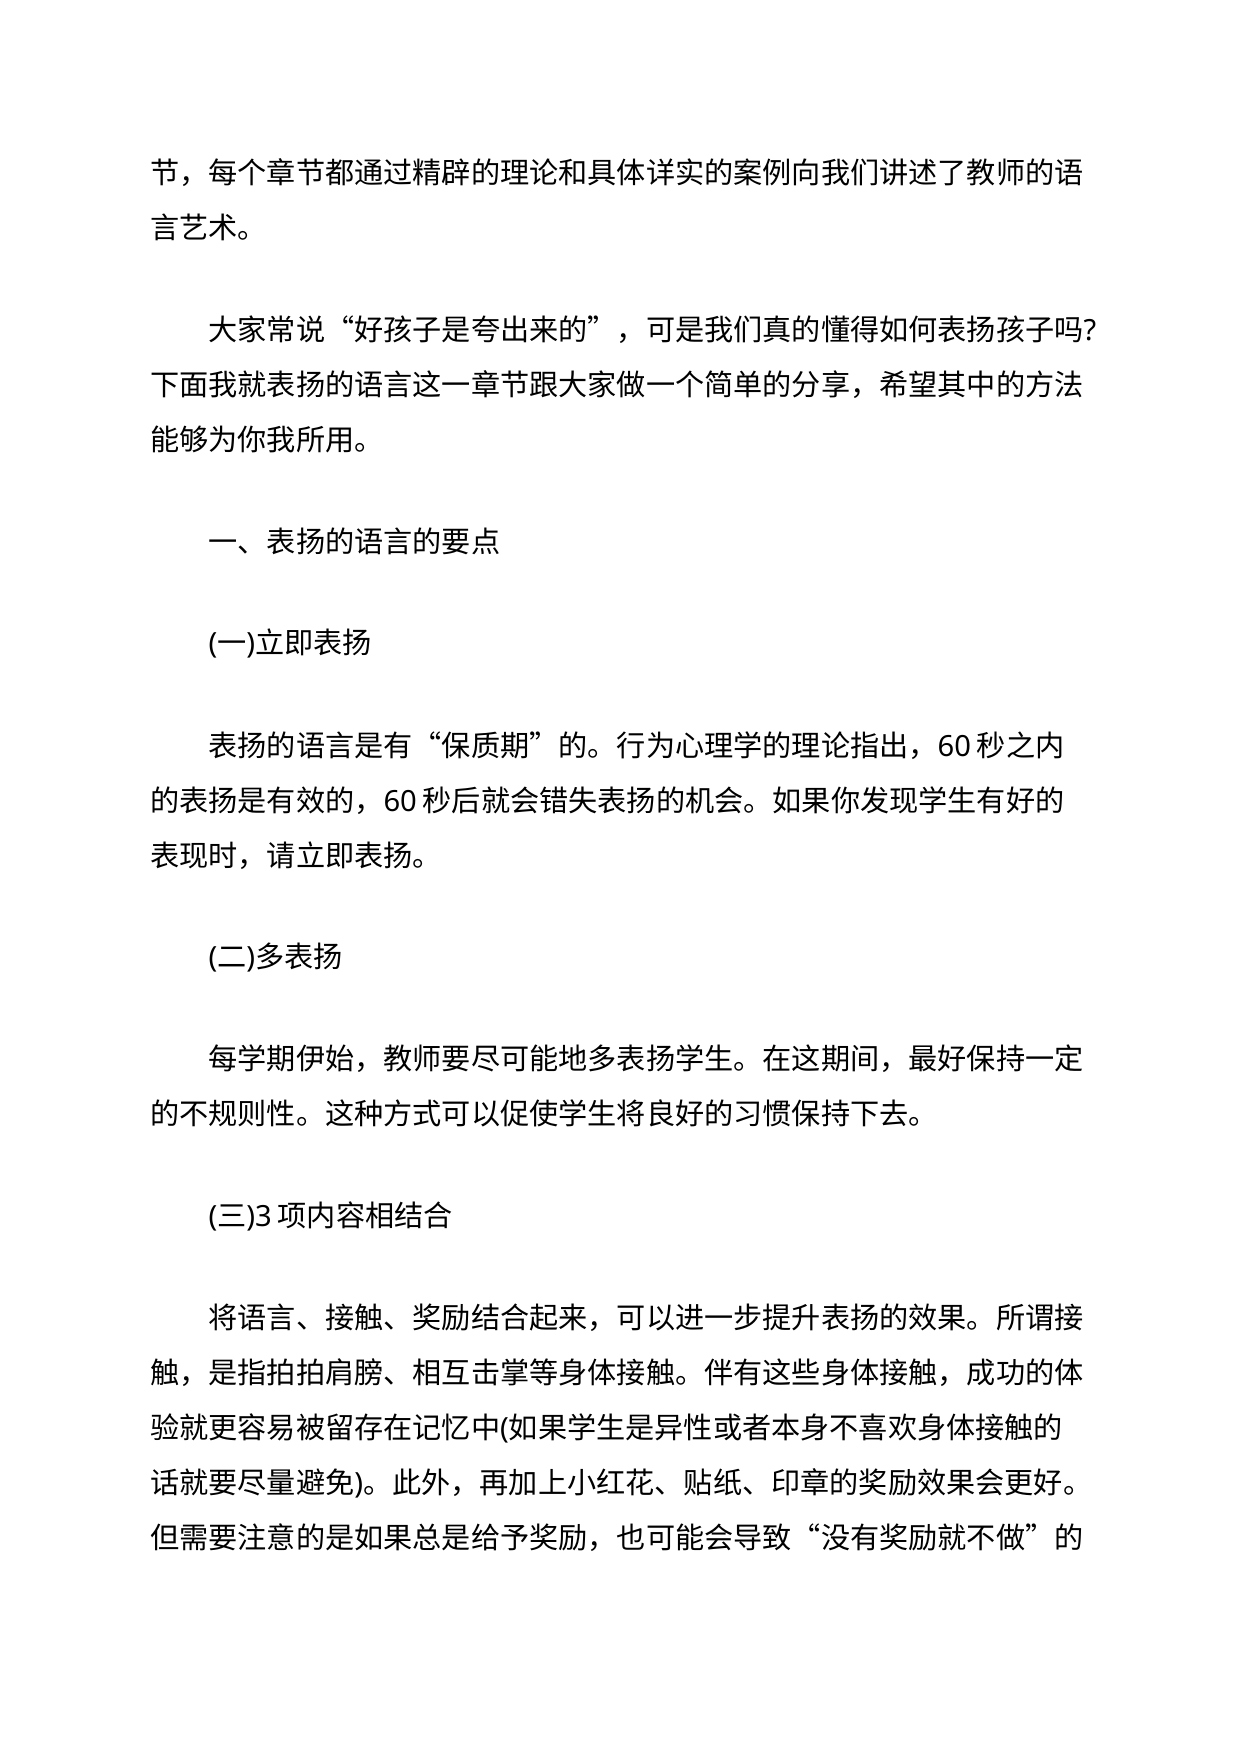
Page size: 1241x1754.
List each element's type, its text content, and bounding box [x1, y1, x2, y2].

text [150, 150, 1090, 247]
text 大家常说“好孩子是夸出来的”，可是我们真的懂得如何表扬孩子吗?下面我就表扬的语言这一章节跟大家做一个简单的分享，希望其中的方法能够为你我所用。 [150, 307, 1090, 459]
text 一、表扬的语言的要点 [150, 518, 1090, 561]
text 表扬的语言是有“保质期”的。行为心理学的理论指出，60秒之内的表扬是有效的，60秒后就会错失表扬的机会。如果你发现学生有好的表现时，请立即表扬。 [150, 722, 1090, 874]
text 每学期伊始，教师要尽可能地多表扬学生。在这期间，最好保持一定的不规则性。这种方式可以促使学生将良好的习惯保持下去。 [150, 1036, 1090, 1133]
text (一)立即表扬 [150, 620, 1090, 662]
text (三)3项内容相结合 [150, 1192, 1090, 1235]
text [150, 1294, 1090, 1557]
text (二)多表扬 [150, 934, 1090, 976]
